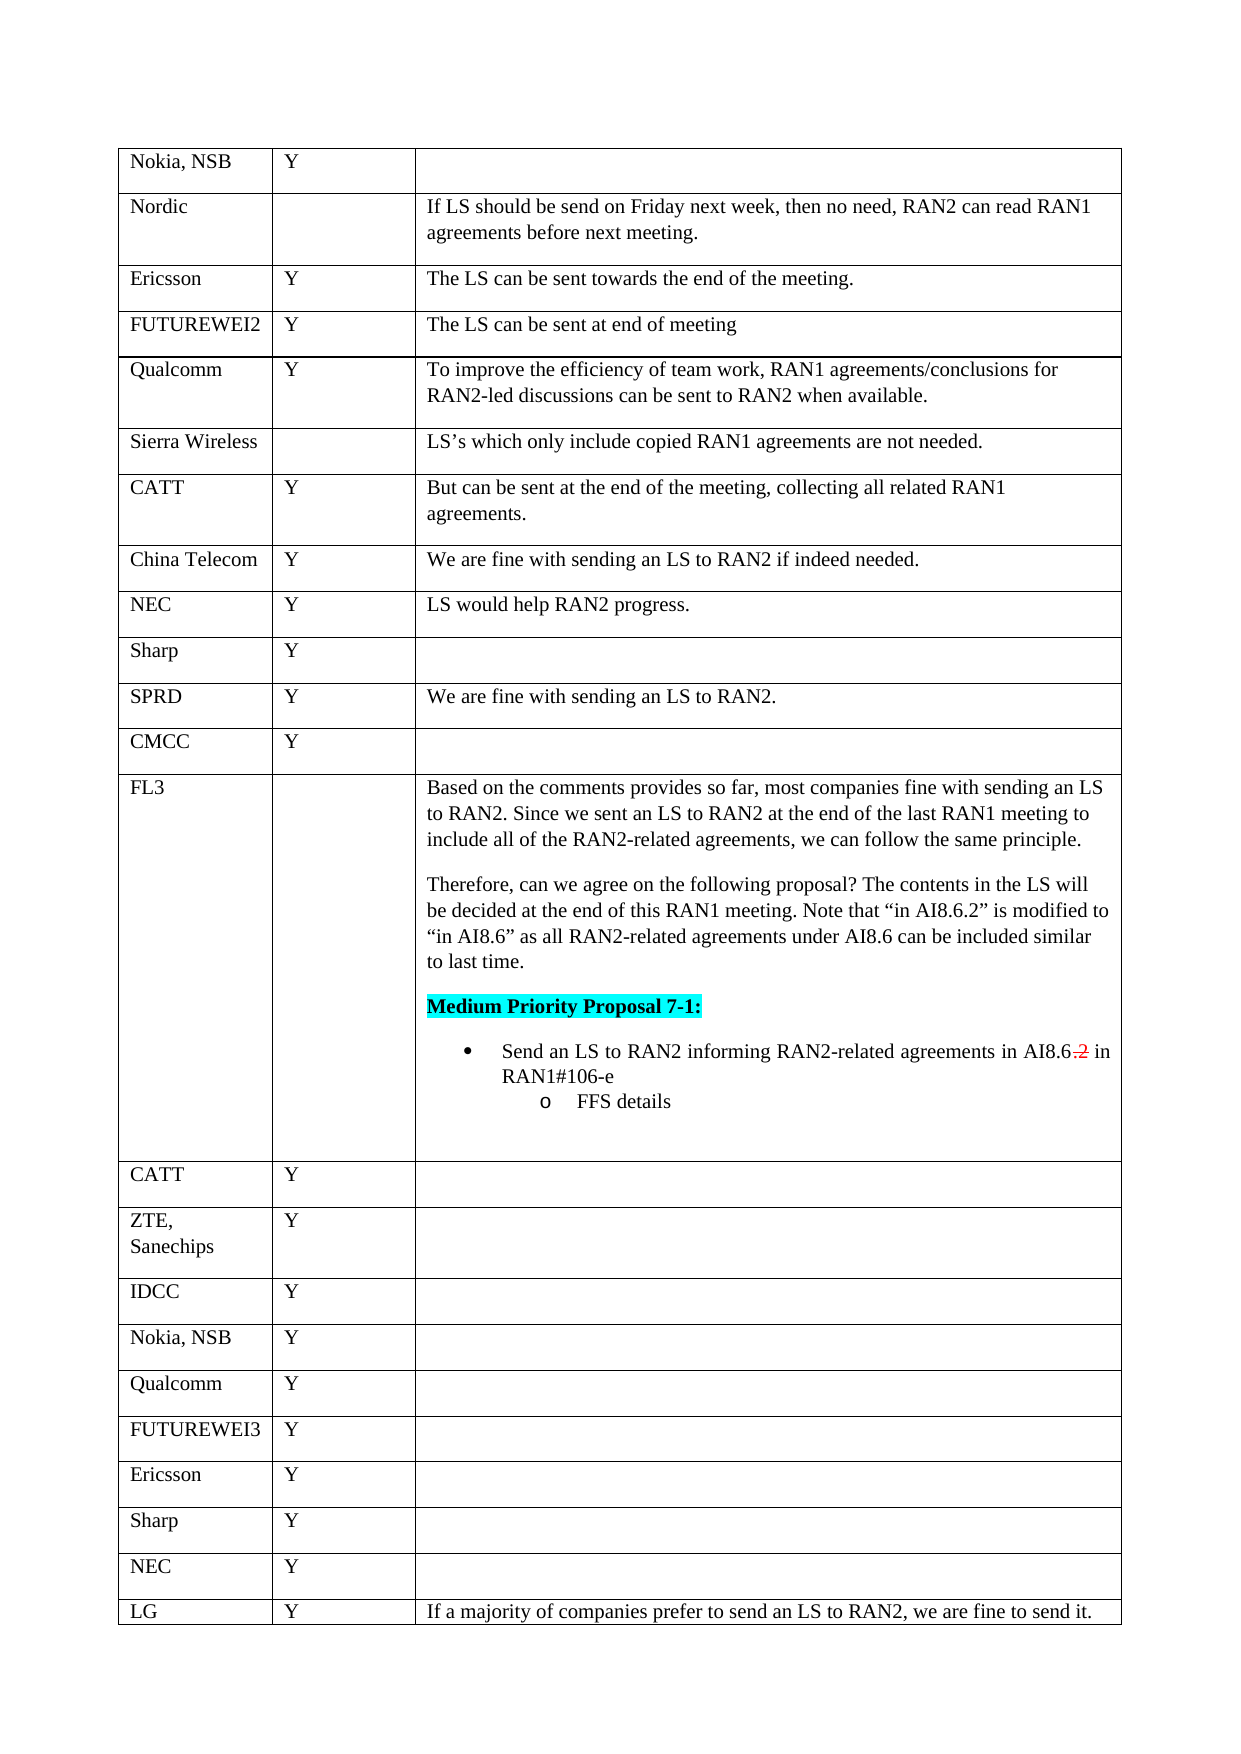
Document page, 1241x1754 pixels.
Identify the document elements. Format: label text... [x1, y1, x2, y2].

table_cell Sharp [119, 638, 272, 683]
table_cell [416, 1417, 1121, 1461]
table_cell IDCC [119, 1279, 272, 1324]
table_cell Y [273, 729, 415, 774]
table_cell Y [273, 475, 415, 545]
table_cell But can be sent at the end of the meeting, collecting all related RAN1 agreements. [416, 475, 1121, 545]
table_cell Qualcomm [119, 1371, 272, 1416]
table_cell The LS can be sent towards the end of the meeting. [416, 266, 1121, 311]
table_cell FL3 [119, 775, 272, 1161]
table_cell [416, 1325, 1121, 1370]
table_cell Y [273, 149, 415, 193]
table_cell We are fine with sending an LS to RAN2. [416, 684, 1121, 728]
table_cell Y [273, 638, 415, 683]
table_cell Y [273, 266, 415, 311]
table_cell Ericsson [119, 1462, 272, 1507]
table_cell Y [273, 1508, 415, 1553]
table_cell The LS can be sent at end of meeting [416, 312, 1121, 356]
table_cell FUTUREWEI2 [119, 312, 272, 356]
table_cell Y [273, 1162, 415, 1207]
table_cell Y [273, 546, 415, 591]
table_cell LS would help RAN2 progress. [416, 592, 1121, 637]
table_cell [416, 1208, 1121, 1278]
table_cell CATT [119, 475, 272, 545]
table_cell LG [119, 1600, 272, 1623]
table_cell CMCC [119, 729, 272, 774]
table_cell Nokia, NSB [119, 1325, 272, 1370]
table_cell [416, 1279, 1121, 1324]
table_cell [416, 638, 1121, 683]
table_cell Sierra Wireless [119, 429, 272, 474]
table_cell [273, 429, 415, 474]
table_cell FUTUREWEI3 [119, 1417, 272, 1461]
table_cell [416, 1508, 1121, 1553]
table_cell Y [273, 1417, 415, 1461]
table_cell Nordic [119, 194, 272, 265]
table_cell Y [273, 1325, 415, 1370]
table_cell We are fine with sending an LS to RAN2 if indeed needed. [416, 546, 1121, 591]
table_cell ZTE, Sanechips [119, 1208, 272, 1278]
table_cell [416, 1371, 1121, 1416]
table_cell Y [273, 358, 415, 428]
table_cell Sharp [119, 1508, 272, 1553]
table_cell Y [273, 1554, 415, 1598]
table_cell NEC [119, 592, 272, 637]
table_cell LS’s which only include copied RAN1 agreements are not needed. [416, 429, 1121, 474]
table_cell Y [273, 1462, 415, 1507]
table_cell Nokia, NSB [119, 149, 272, 193]
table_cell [416, 1600, 1121, 1623]
table_cell Ericsson [119, 266, 272, 311]
table_cell [273, 194, 415, 265]
table_cell To improve the efficiency of team work, RAN1 agreements/conclusions for RAN2-led discussions can be sent to RAN2 when available. [416, 358, 1121, 428]
table_cell Qualcomm [119, 358, 272, 428]
table_cell Y [273, 684, 415, 728]
table_cell China Telecom [119, 546, 272, 591]
table_cell CATT [119, 1162, 272, 1207]
table_cell Y [273, 1600, 415, 1623]
table_cell [416, 1162, 1121, 1207]
table_cell [273, 775, 415, 1161]
table_cell [416, 149, 1121, 193]
table_cell [416, 729, 1121, 774]
table_cell If LS should be send on Friday next week, then no need, RAN2 can read RAN1 agreements before next meeting. [416, 194, 1121, 265]
table_cell Based on the comments provides so far, most companies fine with sending an LS to RAN2. Since we sent an LS to RAN2 at the end of the last RAN1 meeting to include all of the RAN2-related agreements, we can follow the same principle. Therefore, can we agree on the following proposal? The contents in the LS will be decided at the end of this RAN1 meeting. Note that “in AI8.6.2” is modified to “in AI8.6” as all RAN2-related agreements under AI8.6 can be included similar to last time. Medium Priority Proposal 7-1: Send an LS to RAN2 informing RAN2-related agreements in AI8.6.2 in RAN1#106-e FFS details [416, 775, 1121, 1161]
table_cell Y [273, 1279, 415, 1324]
table_cell Y [273, 592, 415, 637]
table_cell NEC [119, 1554, 272, 1598]
table_cell Y [273, 1208, 415, 1278]
table_cell SPRD [119, 684, 272, 728]
table_cell [416, 1554, 1121, 1598]
table_cell Y [273, 1371, 415, 1416]
table_cell Y [273, 312, 415, 356]
table_cell [416, 1462, 1121, 1507]
